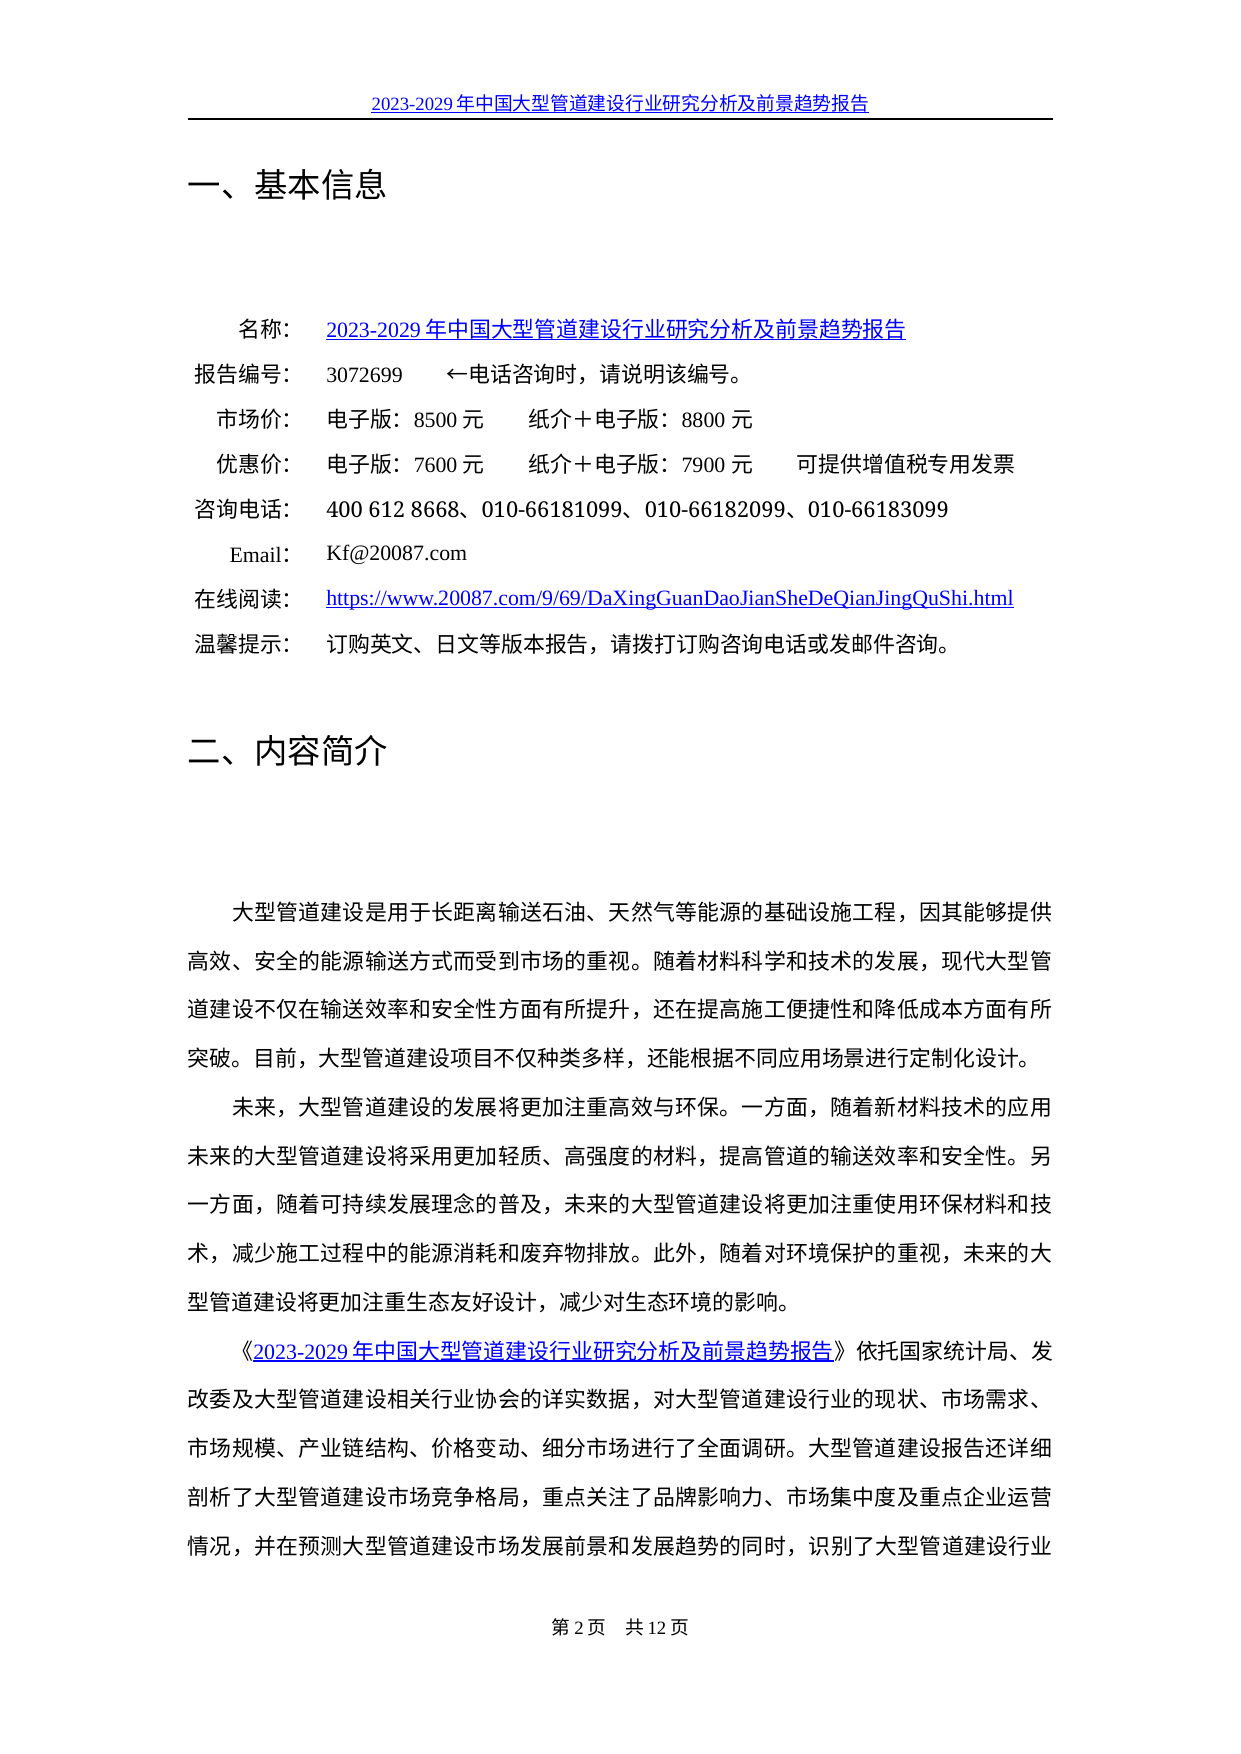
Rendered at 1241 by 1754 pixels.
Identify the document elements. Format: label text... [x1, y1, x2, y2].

table_cell 温馨提示： [167, 627, 315, 672]
table_cell Email： [167, 537, 315, 582]
table_cell 优惠价： [167, 447, 315, 492]
table_cell 报告编号： [167, 357, 315, 402]
table_cell 市场价： [167, 402, 315, 447]
table_cell 电子版：7600 元 纸介＋电子版：7900 元 可提供增值税专用发票 [315, 447, 1073, 492]
table_cell [315, 582, 1073, 627]
table_cell 400 612 8668、010-66181099、010-66182099、010-66183099 [315, 492, 1073, 537]
title 二、内容简介 [187, 717, 1053, 782]
table_cell Kf@20087.com [315, 537, 1073, 582]
table_cell 3072699 ←电话咨询时，请说明该编号。 [315, 357, 1073, 402]
table_cell 订购英文、日文等版本报告，请拨打订购咨询电话或发邮件咨询。 [315, 627, 1073, 672]
table_header 名称： [167, 312, 315, 357]
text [187, 894, 1053, 1561]
table_cell 在线阅读： [167, 582, 315, 627]
table_header 2023-2029年中国大型管道建设行业研究分析及前景趋势报告 [315, 312, 1073, 357]
table_cell 咨询电话： [167, 492, 315, 537]
title 一、基本信息 [187, 150, 1053, 215]
table_cell 电子版：8500 元 纸介＋电子版：8800 元 [315, 402, 1073, 447]
